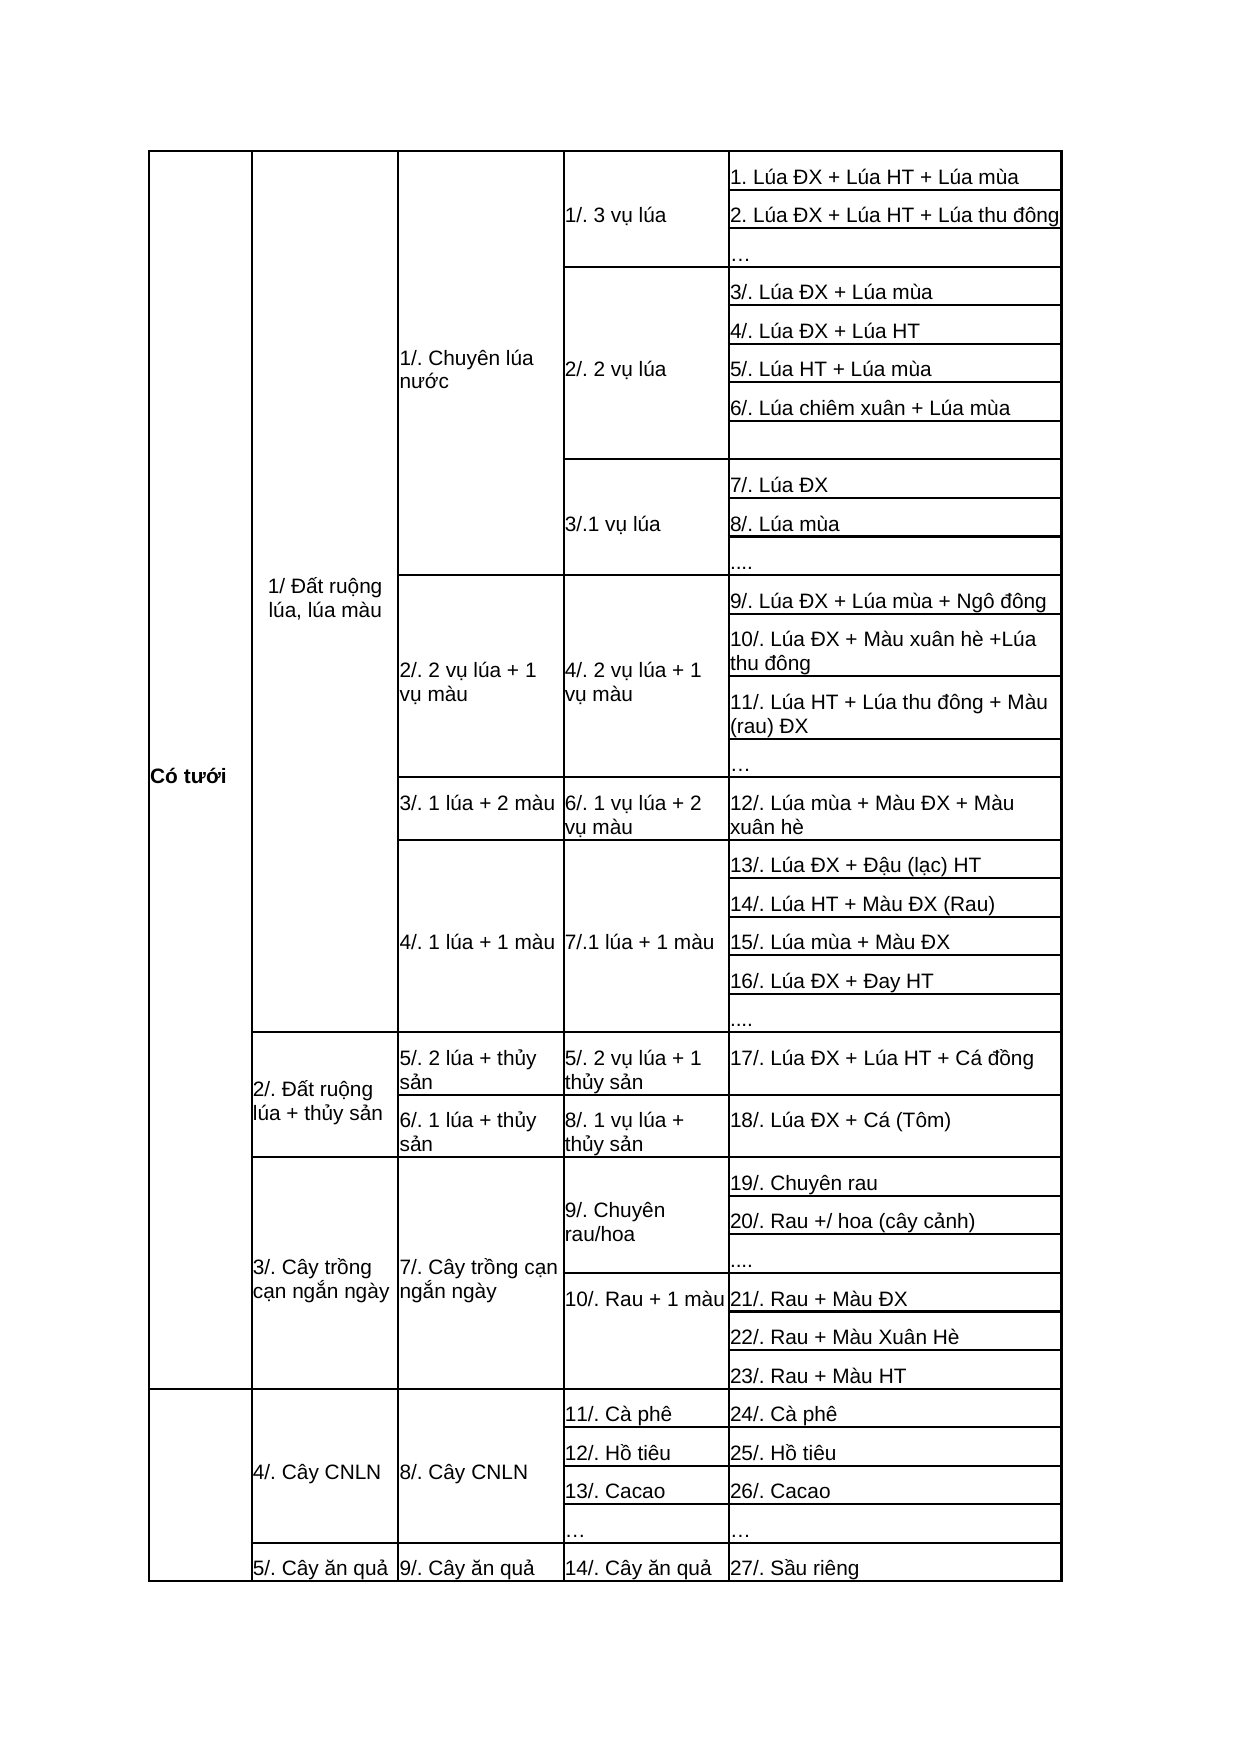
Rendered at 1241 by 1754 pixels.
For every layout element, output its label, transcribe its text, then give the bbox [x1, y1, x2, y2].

table_cell .... [730, 995, 1060, 1031]
table_cell 11/. Lúa HT + Lúa thu đông + Màu (rau) ĐX [730, 677, 1060, 737]
table_cell 6/. 1 vụ lúa + 2 vụ màu [565, 778, 728, 838]
table_cell 2/. 2 vụ lúa [565, 268, 728, 458]
table_cell 8/. Cây CNLN [399, 1390, 563, 1542]
table_cell .... [730, 1235, 1060, 1272]
table_cell 13/. Lúa ĐX + Đậu (lạc) HT [730, 841, 1060, 877]
table_cell 1/. Chuyên lúa nước [399, 152, 563, 574]
table_cell Có tưới [150, 152, 251, 1387]
table_cell 12/. Lúa mùa + Màu ĐX + Màu xuân hè [730, 778, 1060, 838]
table_cell 1. Lúa ĐX + Lúa HT + Lúa mùa [730, 152, 1060, 188]
table_cell 27/. Sầu riêng [730, 1544, 1060, 1580]
table_cell 9/. Lúa ĐX + Lúa mùa + Ngô đông [730, 576, 1060, 612]
table_cell 17/. Lúa ĐX + Lúa HT + Cá đồng [730, 1033, 1060, 1094]
table_cell 23/. Rau + Màu HT [730, 1351, 1060, 1387]
table_cell 7/.1 lúa + 1 màu [565, 841, 728, 1031]
table_cell 4/. Cây CNLN [253, 1390, 397, 1542]
table_cell 1/. 3 vụ lúa [565, 152, 728, 266]
table_cell 4/. 1 lúa + 1 màu [399, 841, 563, 1031]
table_cell … [730, 1505, 1060, 1542]
table_cell 2/. Đất ruộng lúa + thủy sản [253, 1033, 397, 1156]
table_cell 1/ Đất ruộng lúa, lúa màu [253, 152, 397, 1031]
table_cell 8/. 1 vụ lúa + thủy sản [565, 1096, 728, 1156]
table_cell 9/. Chuyên rau/hoa [565, 1158, 728, 1272]
table_cell 3/.1 vụ lúa [565, 460, 728, 574]
table_cell 2/. 2 vụ lúa + 1 vụ màu [399, 576, 563, 776]
table_cell … [730, 229, 1060, 266]
table_cell 21/. Rau + Màu ĐX [730, 1274, 1060, 1310]
table_cell 5/. 2 vụ lúa + 1 thủy sản [565, 1033, 728, 1094]
table_cell 18/. Lúa ĐX + Cá (Tôm) [730, 1096, 1060, 1156]
table_cell 3/. Lúa ĐX + Lúa mùa [730, 268, 1060, 304]
table_cell 5/. 2 lúa + thủy sản [399, 1033, 563, 1094]
table_cell 14/. Lúa HT + Màu ĐX (Rau) [730, 879, 1060, 916]
table_cell 8/. Lúa mùa [730, 499, 1060, 535]
table_cell 6/. Lúa chiêm xuân + Lúa mùa [730, 383, 1060, 420]
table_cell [253, 1544, 397, 1580]
table_cell 4/. 2 vụ lúa + 1 vụ màu [565, 576, 728, 776]
table_cell 3/. Cây trồng cạn ngắn ngày [253, 1158, 397, 1387]
table_cell 7/. Cây trồng cạn ngắn ngày [399, 1158, 563, 1387]
table_cell 26/. Cacao [730, 1467, 1060, 1503]
table_cell 19/. Chuyên rau [730, 1158, 1060, 1195]
table_cell 10/. Lúa ĐX + Màu xuân hè +Lúa thu đông [730, 615, 1060, 675]
table_cell 7/. Lúa ĐX [730, 460, 1060, 497]
table_cell 24/. Cà phê [730, 1390, 1060, 1426]
table_cell … [730, 740, 1060, 776]
table_cell [730, 422, 1060, 458]
table_cell 12/. Hồ tiêu [565, 1428, 728, 1464]
table_cell 25/. Hồ tiêu [730, 1428, 1060, 1464]
table_cell … [565, 1505, 728, 1542]
table_cell 10/. Rau + 1 màu [565, 1274, 728, 1387]
table_cell 13/. Cacao [565, 1467, 728, 1503]
table_cell 11/. Cà phê [565, 1390, 728, 1426]
table_cell 22/. Rau + Màu Xuân Hè [730, 1313, 1060, 1349]
table_cell .... [730, 538, 1060, 574]
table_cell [565, 1544, 728, 1580]
table_cell 15/. Lúa mùa + Màu ĐX [730, 918, 1060, 954]
table_cell 5/. Lúa HT + Lúa mùa [730, 345, 1060, 381]
table_cell 2. Lúa ĐX + Lúa HT + Lúa thu đông [730, 191, 1060, 227]
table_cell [399, 1544, 563, 1580]
table_cell 6/. 1 lúa + thủy sản [399, 1096, 563, 1156]
table_cell 3/. 1 lúa + 2 màu [399, 778, 563, 838]
table_cell 20/. Rau +/ hoa (cây cảnh) [730, 1197, 1060, 1233]
table_cell 4/. Lúa ĐX + Lúa HT [730, 306, 1060, 343]
table_cell [150, 1390, 251, 1580]
table_cell 16/. Lúa ĐX + Đay HT [730, 956, 1060, 993]
